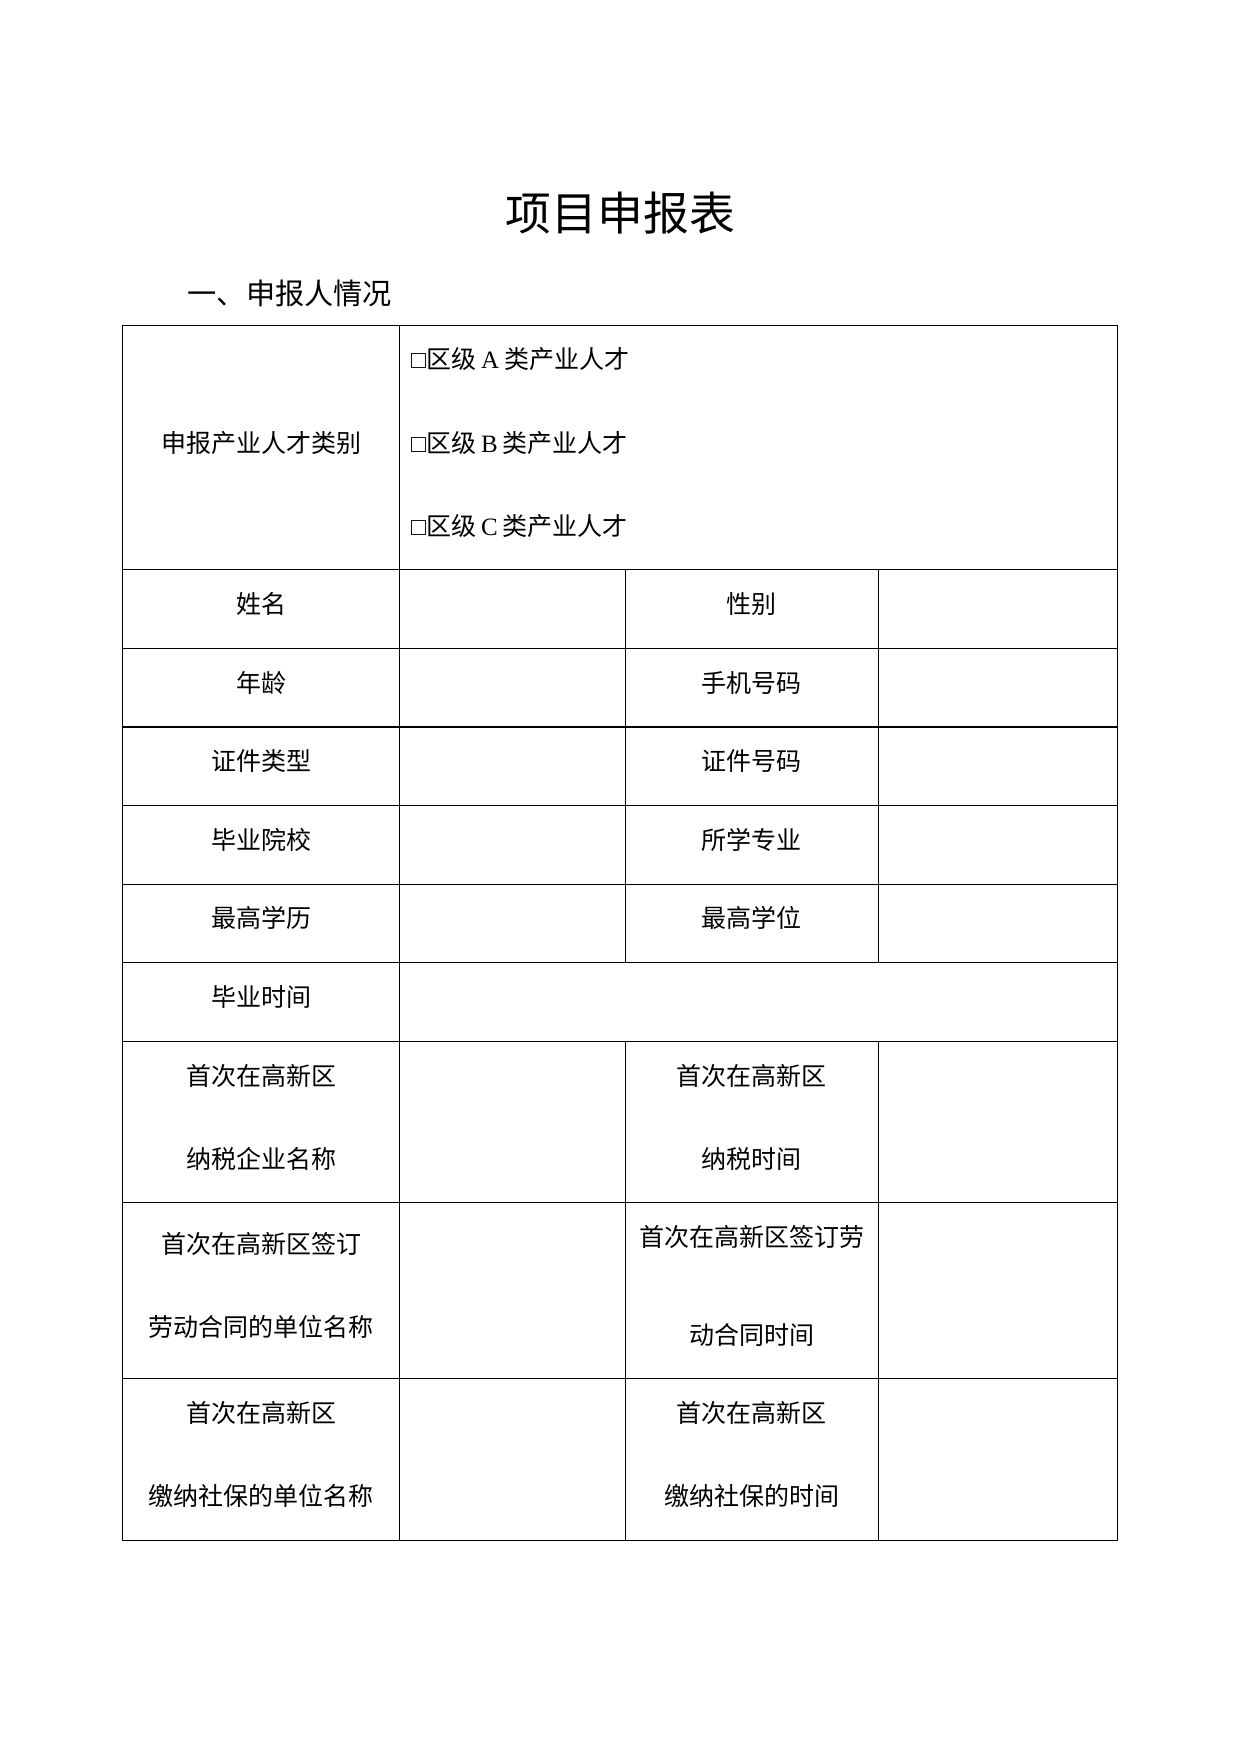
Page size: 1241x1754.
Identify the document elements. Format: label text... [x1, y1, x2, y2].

table_cell [879, 806, 1117, 883]
table_cell 首次在高新区签订 劳动合同的单位名称 [123, 1203, 399, 1378]
table_cell 姓名 [123, 570, 399, 648]
table_cell [400, 1042, 625, 1202]
table_cell 证件类型 [123, 728, 399, 805]
table_cell [400, 806, 625, 883]
text 项目申报表 [187, 162, 1053, 259]
table_cell 首次在高新区 纳税时间 [626, 1042, 878, 1202]
table_cell 年龄 [123, 649, 399, 726]
table_cell [879, 1042, 1117, 1202]
table_cell 首次在高新区 缴纳社保的时间 [626, 1379, 878, 1540]
list 一、申报人情况 [187, 259, 1053, 324]
table_header □区级A类产业人才 □区级B类产业人才 □区级C类产业人才 [400, 326, 1117, 569]
table_cell [400, 570, 625, 648]
table_header 申报产业人才类别 [123, 326, 399, 569]
table_cell [879, 885, 1117, 962]
table_cell [400, 963, 1117, 1041]
table_cell [400, 728, 625, 805]
table_cell [400, 885, 625, 962]
table_cell 首次在高新区 纳税企业名称 [123, 1042, 399, 1202]
table_cell 最高学历 [123, 885, 399, 962]
table_cell [879, 570, 1117, 648]
table_cell 首次在高新区 缴纳社保的单位名称 [123, 1379, 399, 1540]
table_cell [879, 728, 1117, 805]
table_cell [879, 1203, 1117, 1378]
table_cell 毕业时间 [123, 963, 399, 1041]
table_cell [879, 649, 1117, 726]
table_cell 最高学位 [626, 885, 878, 962]
table_cell 证件号码 [626, 728, 878, 805]
table_cell 手机号码 [626, 649, 878, 726]
table_cell 所学专业 [626, 806, 878, 883]
table_cell [400, 649, 625, 726]
table_cell [400, 1203, 625, 1378]
table_cell 首次在高新区签订劳动合同时间 [626, 1203, 878, 1378]
table_cell [879, 1379, 1117, 1540]
table_cell [400, 1379, 625, 1540]
table_cell 性别 [626, 570, 878, 648]
table_cell 毕业院校 [123, 806, 399, 883]
